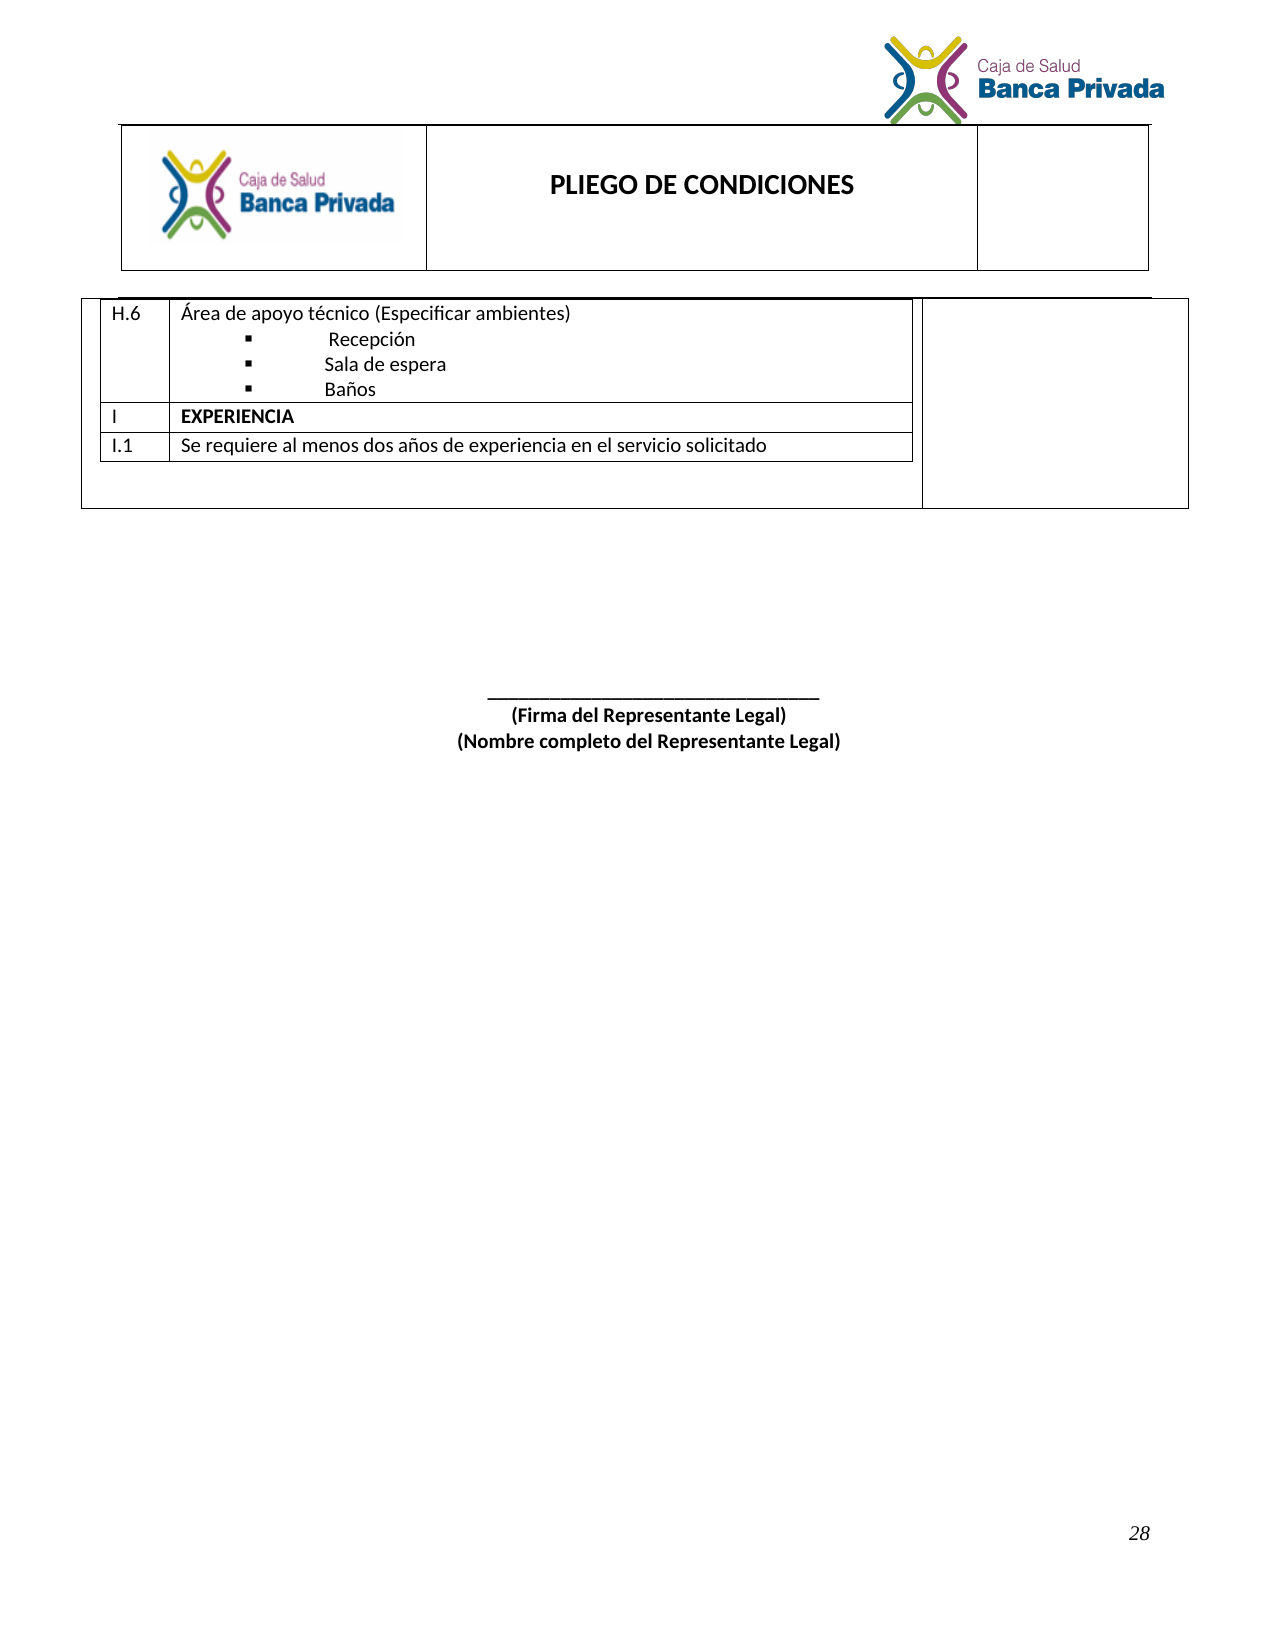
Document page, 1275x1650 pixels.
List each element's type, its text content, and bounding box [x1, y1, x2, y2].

picture [873, 28, 1177, 135]
table_cell [923, 299, 1188, 508]
text (Firma del Representante Legal) [118, 702, 1152, 728]
picture [873, 126, 977, 135]
text ________________________________ [156, 677, 1152, 702]
picture [978, 126, 1148, 135]
text (Nombre completo del Representante Legal) [118, 728, 1152, 753]
table_cell [82, 299, 922, 508]
picture [147, 126, 403, 245]
